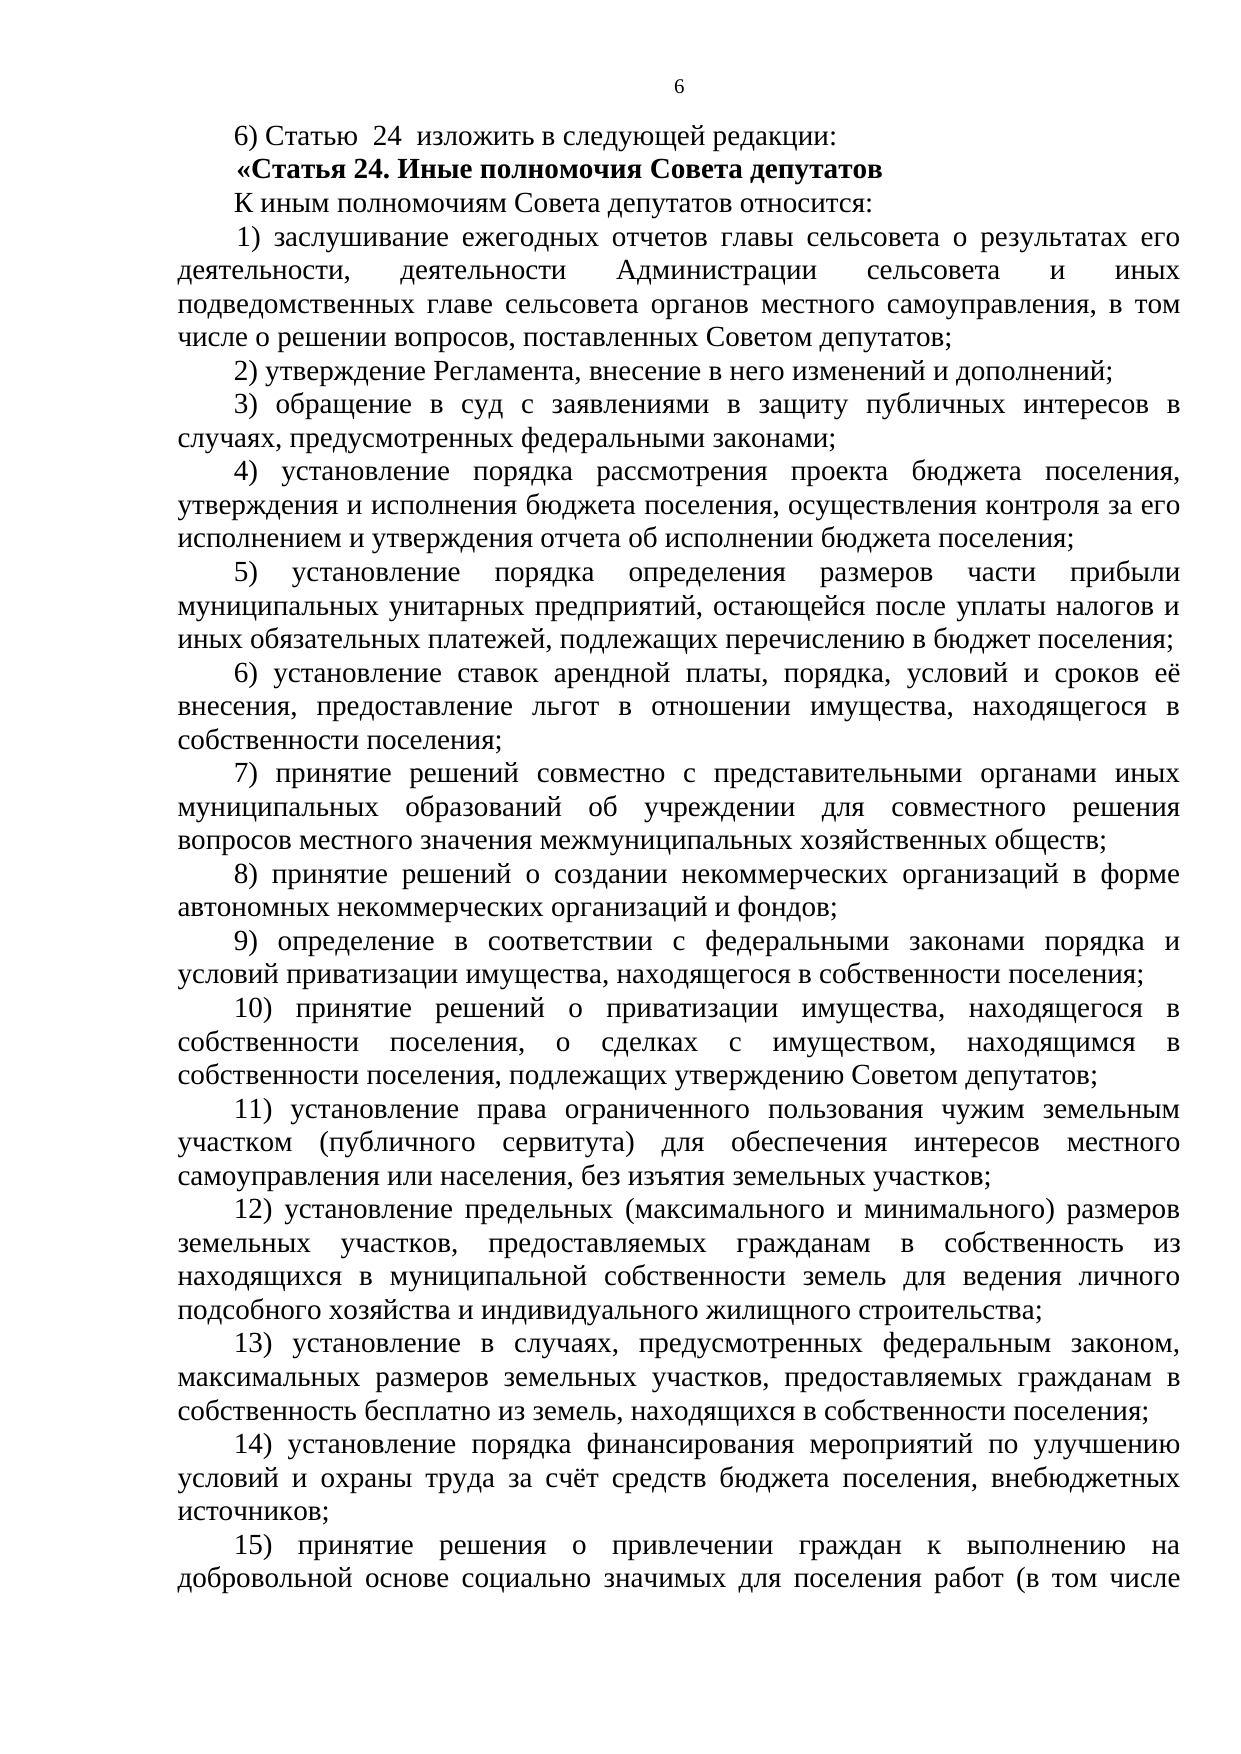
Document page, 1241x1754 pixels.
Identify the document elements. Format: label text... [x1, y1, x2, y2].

text 14) установление порядка финансирования мероприятий по улучшению условий и охраны труда за счёт средств бюджета поселения, внебюджетных источников; [177, 1426, 1181, 1527]
text 6) Статью 24 изложить в следующей редакции: [177, 118, 1181, 152]
text К иным полномочиям Совета депутатов относится: [177, 185, 1181, 219]
text 6) установление ставок арендной платы, порядка, условий и сроков её внесения, предоставление льгот в отношении имущества, находящегося в собственности поселения; [177, 655, 1181, 755]
text 8) принятие решений о создании некоммерческих организаций в форме автономных некоммерческих организаций и фондов; [177, 856, 1181, 923]
text «Статья 24. Иные полномочия Совета депутатов [177, 152, 1181, 185]
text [177, 1527, 1181, 1594]
text 13) установление в случаях, предусмотренных федеральным законом, максимальных размеров земельных участков, предоставляемых гражданам в собственность бесплатно из земель, находящихся в собственности поселения; [177, 1326, 1181, 1426]
text 1) заслушивание ежегодных отчетов главы сельсовета о результатах его деятельности, деятельности Администрации сельсовета и иных подведомственных главе сельсовета органов местного самоуправления, в том числе о решении вопросов, поставленных Советом депутатов; [177, 219, 1181, 353]
text 5) установление порядка определения размеров части прибыли муниципальных унитарных предприятий, остающейся после уплаты налогов и иных обязательных платежей, подлежащих перечислению в бюджет поселения; [177, 554, 1181, 655]
text 7) принятие решений совместно с представительными органами иных муниципальных образований об учреждении для совместного решения вопросов местного значения межмуниципальных хозяйственных обществ; [177, 755, 1181, 856]
text 3) обращение в суд с заявлениями в защиту публичных интересов в случаях, предусмотренных федеральными законами; [177, 386, 1181, 453]
text 4) установление порядка рассмотрения проекта бюджета поселения, утверждения и исполнения бюджета поселения, осуществления контроля за его исполнением и утверждения отчета об исполнении бюджета поселения; [177, 453, 1181, 554]
text 12) установление предельных (максимального и минимального) размеров земельных участков, предоставляемых гражданам в собственность из находящихся в муниципальной собственности земель для ведения личного подсобного хозяйства и индивидуального жилищного строительства; [177, 1191, 1181, 1326]
text 2) утверждение Регламента, внесение в него изменений и дополнений; [177, 353, 1181, 386]
text 10) принятие решений о приватизации имущества, находящегося в собственности поселения, о сделках с имуществом, находящимся в собственности поселения, подлежащих утверждению Советом депутатов; [177, 990, 1181, 1091]
text 11) установление права ограниченного пользования чужим земельным участком (публичного сервитута) для обеспечения интересов местного самоуправления или населения, без изъятия земельных участков; [177, 1091, 1181, 1191]
text 9) определение в соответствии с федеральными законами порядка и условий приватизации имущества, находящегося в собственности поселения; [177, 923, 1181, 990]
